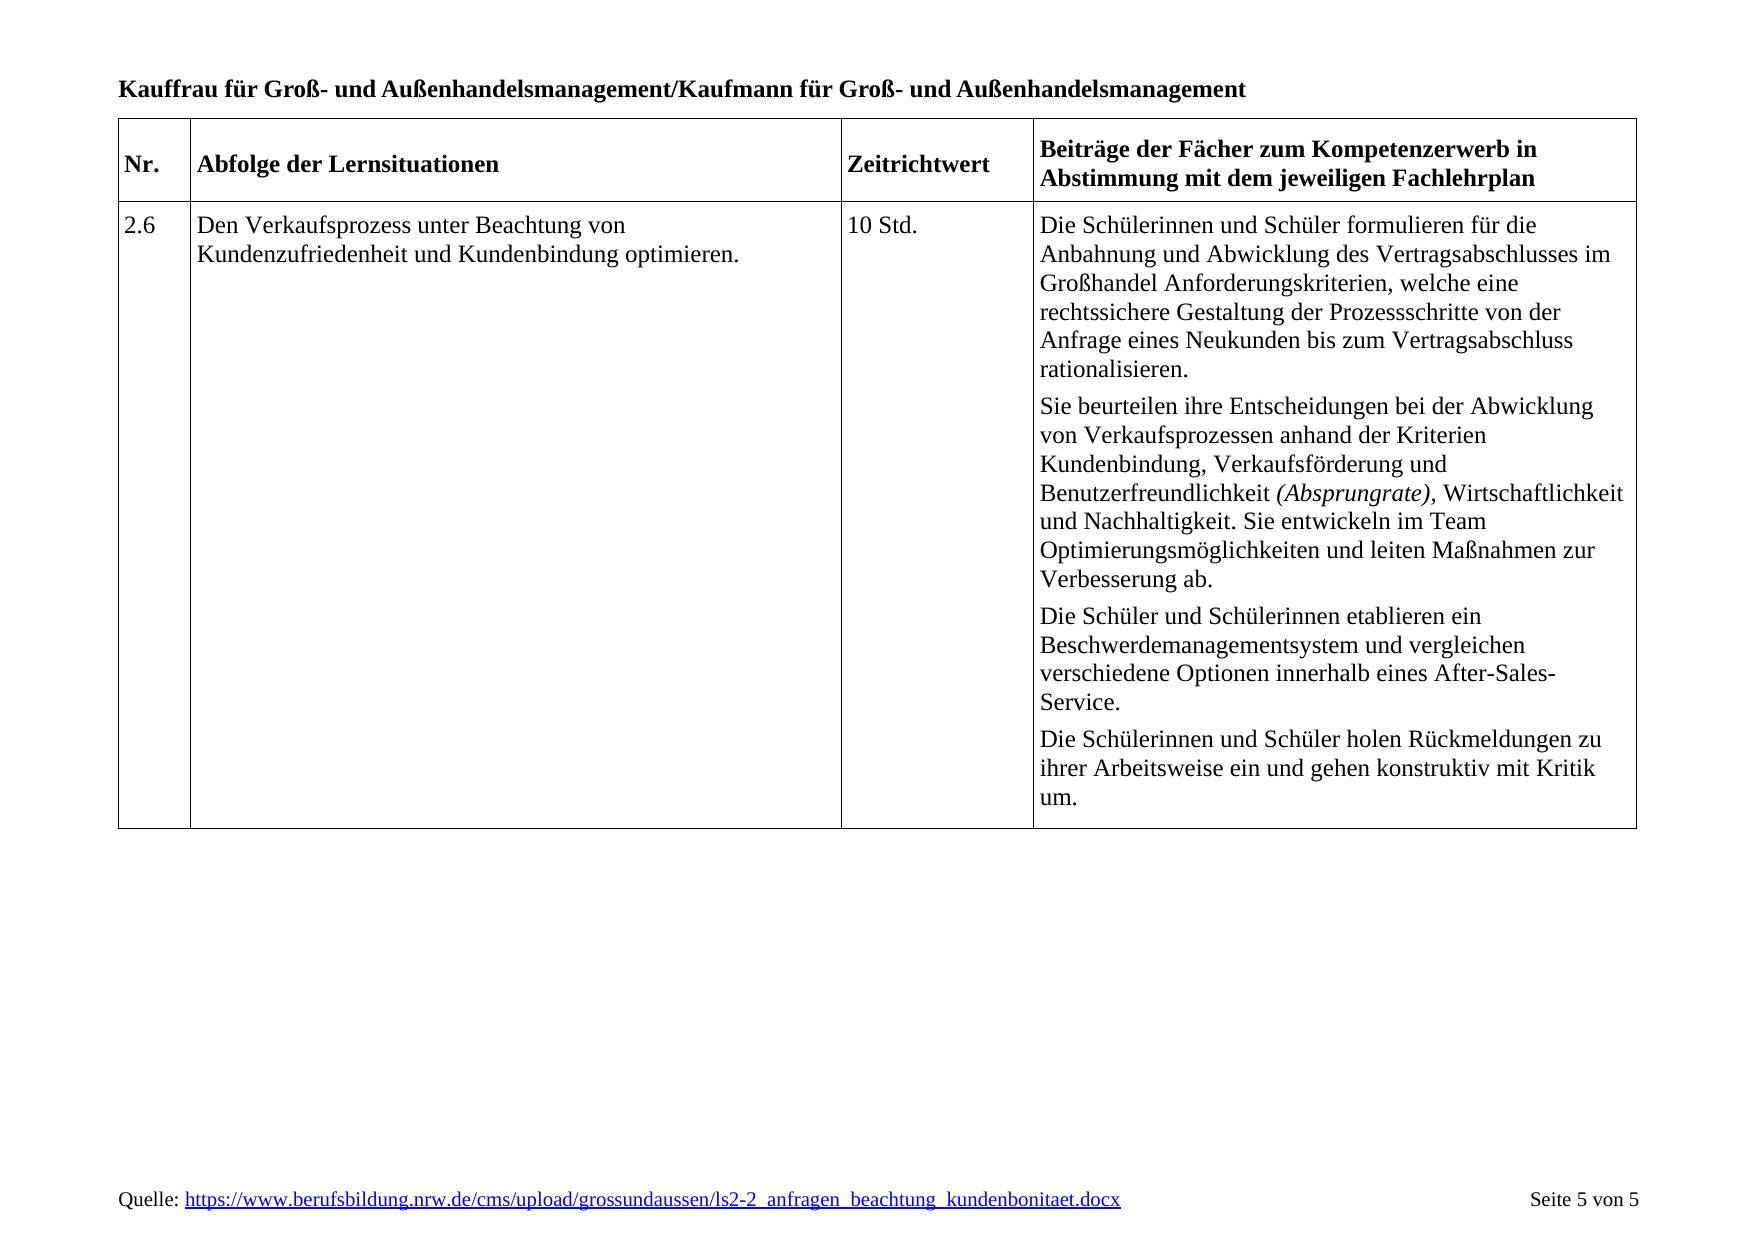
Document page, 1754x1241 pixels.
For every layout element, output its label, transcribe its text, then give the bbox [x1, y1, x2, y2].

table_cell Den Verkaufsprozess unter Beachtung von Kundenzufriedenheit und Kundenbindung optimieren. [191, 202, 841, 828]
table_cell 10 Std. [842, 202, 1033, 828]
table_header Zeitrichtwert [842, 119, 1033, 201]
table_header Nr. [119, 119, 190, 201]
table_header Abfolge der Lernsituationen [191, 119, 841, 201]
table_header Beiträge der Fächer zum Kompetenzerwerb in Abstimmung mit dem jeweiligen Fachlehrplan [1034, 119, 1636, 201]
table_cell Die Schülerinnen und Schüler formulieren für die Anbahnung und Abwicklung des Vertragsabschlusses im Großhandel Anforderungskriterien, welche eine rechtssichere Gestaltung der Prozessschritte von der Anfrage eines Neukunden bis zum Vertragsabschluss rationalisieren. Sie beurteilen ihre Entscheidungen bei der Abwicklung von Verkaufsprozessen anhand der Kriterien Kundenbindung, Verkaufsförderung und Benutzerfreundlichkeit (Absprungrate), Wirtschaftlichkeit und Nachhaltigkeit. Sie entwickeln im Team Optimierungsmöglichkeiten und leiten Maßnahmen zur Verbesserung ab. Die Schüler und Schülerinnen etablieren ein Beschwerdemanagementsystem und vergleichen verschiedene Optionen innerhalb eines After-Sales-Service. Die Schülerinnen und Schüler holen Rückmeldungen zu ihrer Arbeitsweise ein und gehen konstruktiv mit Kritik um. [1034, 202, 1636, 828]
table_cell 2.6 [119, 202, 190, 828]
